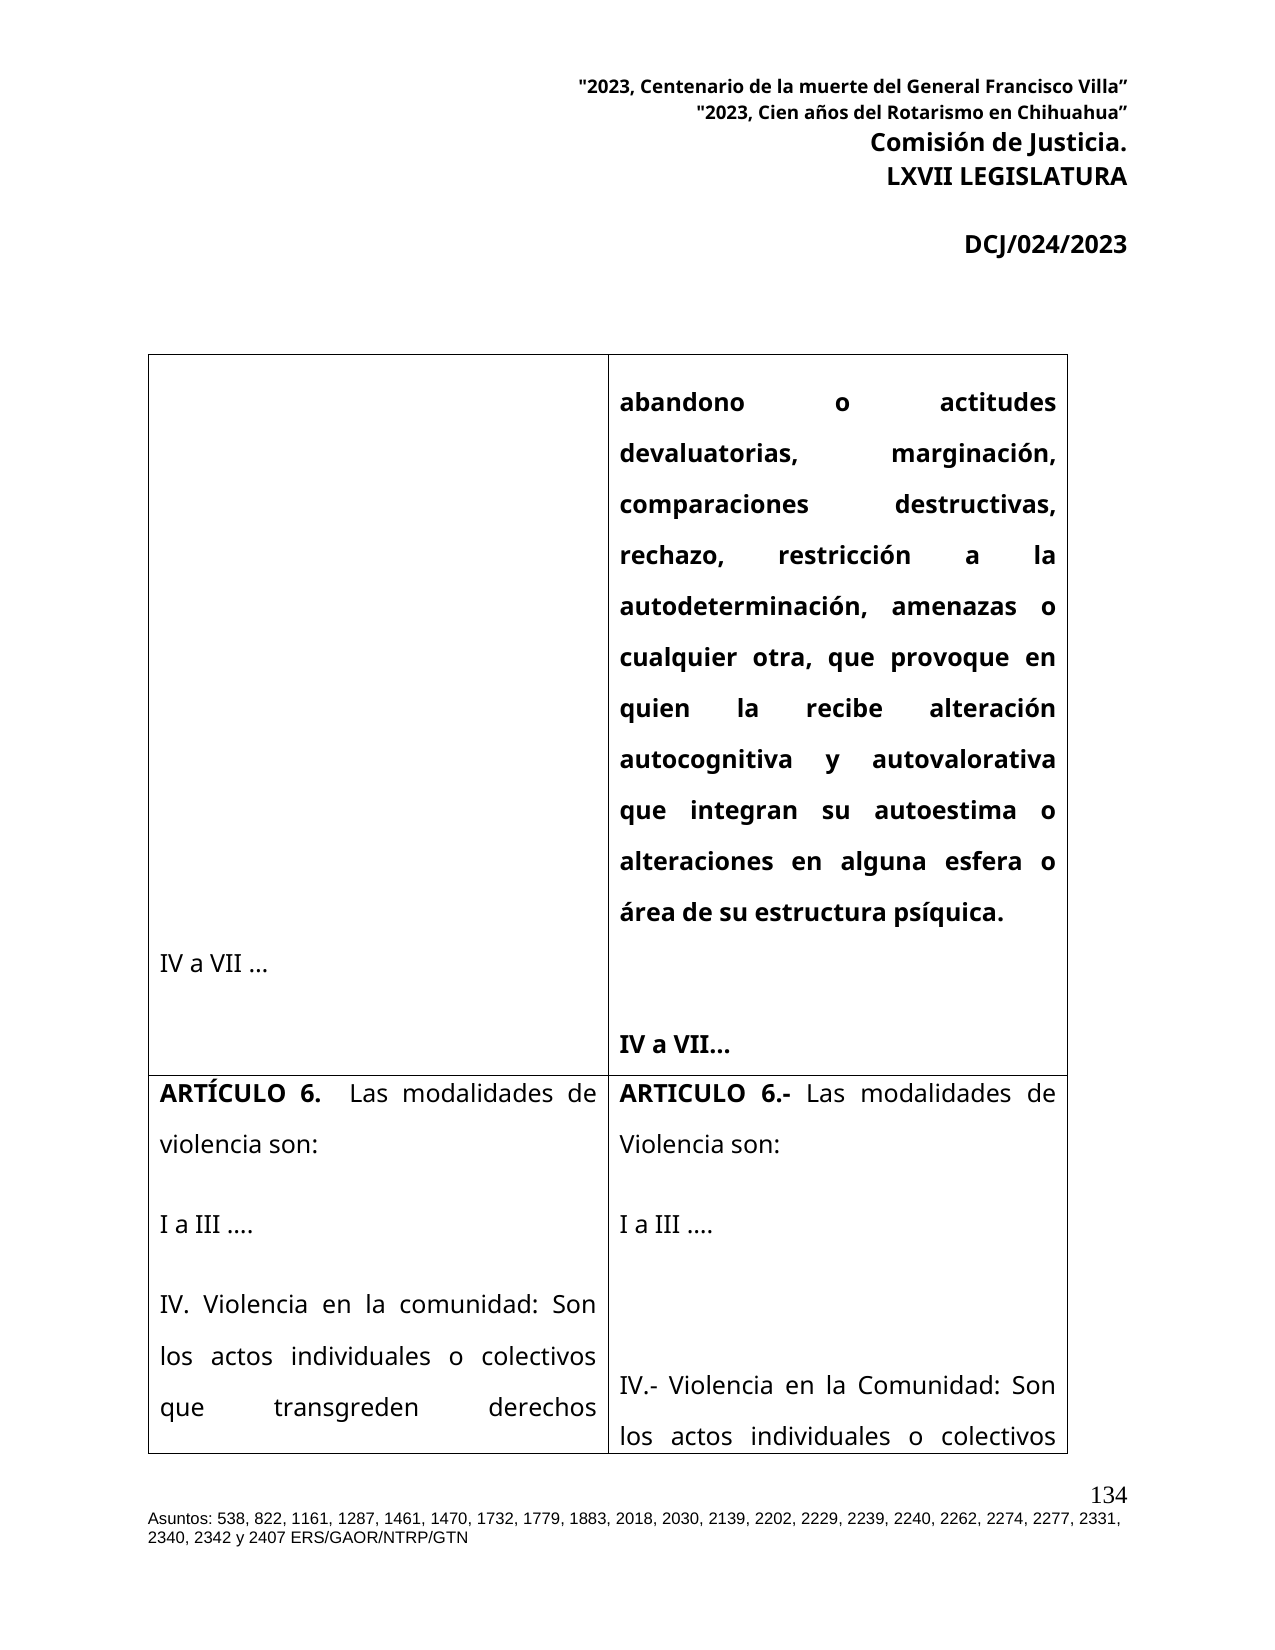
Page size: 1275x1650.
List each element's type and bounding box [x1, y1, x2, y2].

table_cell [609, 355, 1067, 1074]
table_cell [609, 1076, 1067, 1452]
table_cell [149, 1076, 608, 1452]
table_cell [149, 355, 608, 1074]
